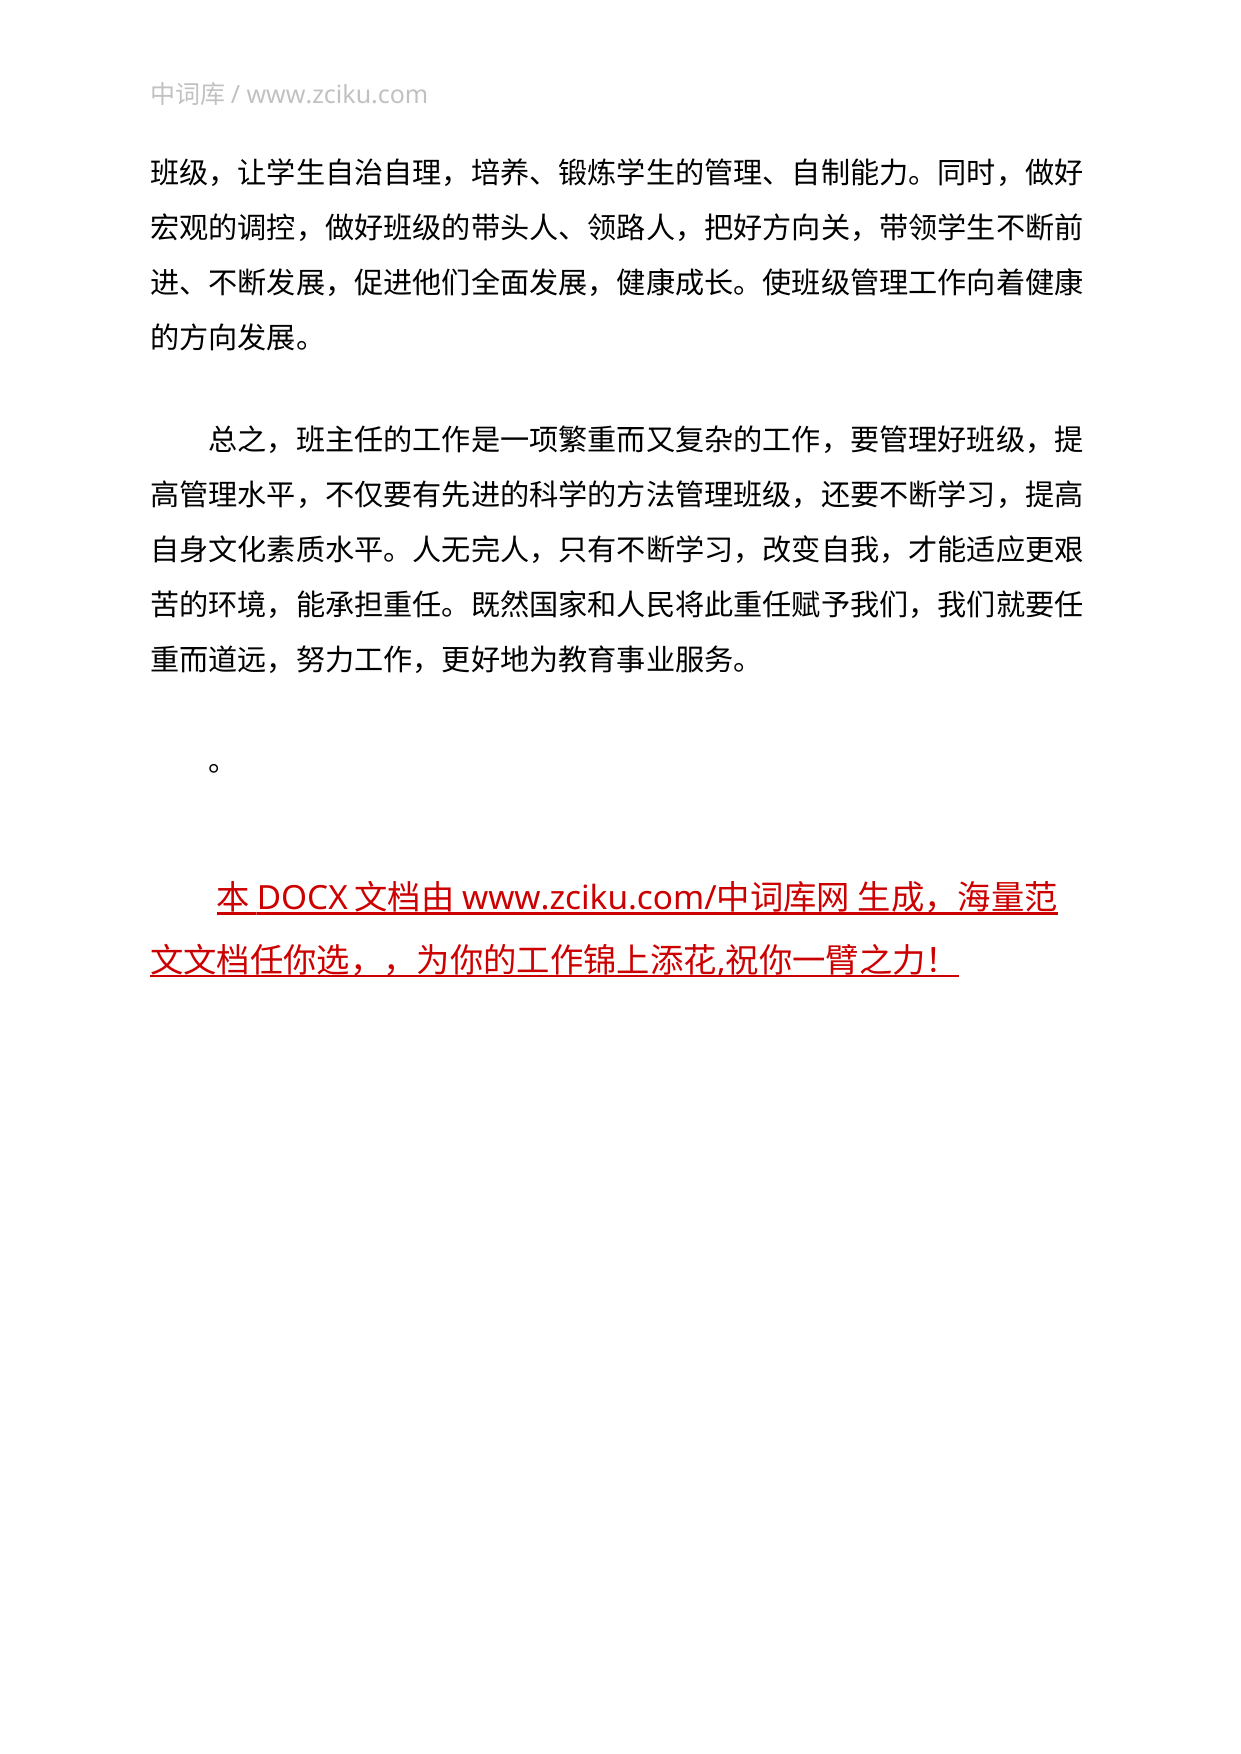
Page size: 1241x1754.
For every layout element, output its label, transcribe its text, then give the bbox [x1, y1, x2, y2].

text 本DOCX文档由 www.zciku.com/中词库网 生成，海量范文文档任你选，，为你的工作锦上添花,祝你一臂之力！ [150, 871, 1090, 982]
text 。 [150, 738, 1090, 780]
text 总之，班主任的工作是一项繁重而又复杂的工作，要管理好班级，提高管理水平，不仅要有先进的科学的方法管理班级，还要不断学习，提高自身文化素质水平。人无完人，只有不断学习，改变自我，才能适应更艰苦的环境，能承担重任。既然国家和人民将此重任赋予我们，我们就要任重而道远，努力工作，更好地为教育事业服务。 [150, 416, 1090, 678]
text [150, 150, 1090, 357]
